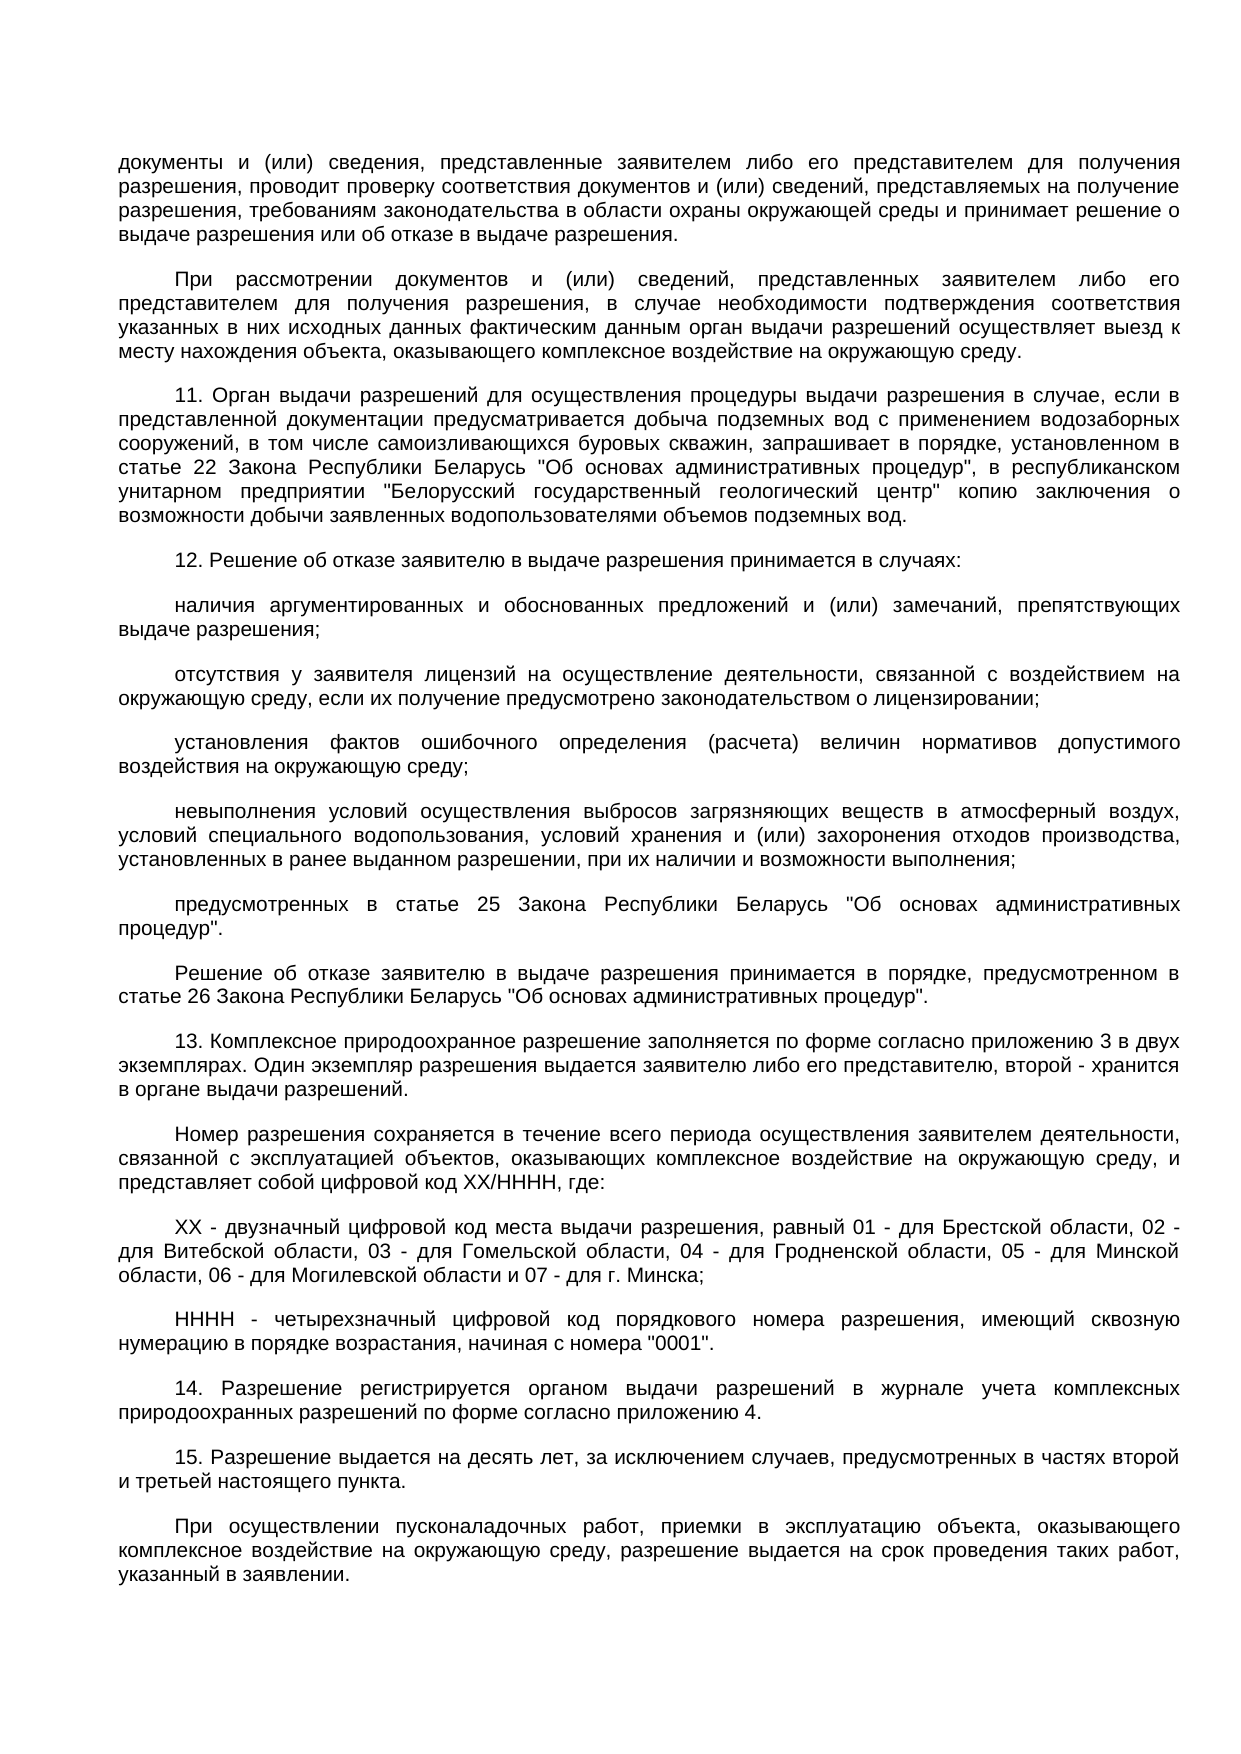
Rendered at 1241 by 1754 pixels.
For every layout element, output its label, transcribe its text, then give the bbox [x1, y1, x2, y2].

text 14. Разрешение регистрируется органом выдачи разрешений в журнале учета комплексных природоохранных разрешений по форме согласно приложению 4. [118, 1376, 1181, 1424]
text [118, 150, 1181, 246]
text Номер разрешения сохраняется в течение всего периода осуществления заявителем деятельности, связанной с эксплуатацией объектов, оказывающих комплексное воздействие на окружающую среду, и представляет собой цифровой код ХХ/НННН, где: [118, 1122, 1181, 1194]
text При рассмотрении документов и (или) сведений, представленных заявителем либо его представителем для получения разрешения, в случае необходимости подтверждения соответствия указанных в них исходных данных фактическим данным орган выдачи разрешений осуществляет выезд к месту нахождения объекта, оказывающего комплексное воздействие на окружающую среду. [118, 267, 1181, 362]
text установления фактов ошибочного определения (расчета) величин нормативов допустимого воздействия на окружающую среду; [118, 730, 1181, 778]
text 12. Решение об отказе заявителю в выдаче разрешения принимается в случаях: [118, 548, 1181, 572]
text наличия аргументированных и обоснованных предложений и (или) замечаний, препятствующих выдаче разрешения; [118, 593, 1181, 641]
text 11. Орган выдачи разрешений для осуществления процедуры выдачи разрешения в случае, если в представленной документации предусматривается добыча подземных вод с применением водозаборных сооружений, в том числе самоизливающихся буровых скважин, запрашивает в порядке, установленном в статье 22 Закона Республики Беларусь "Об основах административных процедур", в республиканском унитарном предприятии "Белорусский государственный геологический центр" копию заключения о возможности добычи заявленных водопользователями объемов подземных вод. [118, 383, 1181, 527]
text При осуществлении пусконаладочных работ, приемки в эксплуатацию объекта, оказывающего комплексное воздействие на окружающую среду, разрешение выдается на срок проведения таких работ, указанный в заявлении. [118, 1513, 1181, 1585]
text Решение об отказе заявителю в выдаче разрешения принимается в порядке, предусмотренном в статье 26 Закона Республики Беларусь "Об основах административных процедур". [118, 960, 1181, 1008]
text 15. Разрешение выдается на десять лет, за исключением случаев, предусмотренных в частях второй и третьей настоящего пункта. [118, 1445, 1181, 1493]
text XX - двузначный цифровой код места выдачи разрешения, равный 01 - для Брестской области, 02 - для Витебской области, 03 - для Гомельской области, 04 - для Гродненской области, 05 - для Минской области, 06 - для Могилевской области и 07 - для г. Минска; [118, 1214, 1181, 1286]
text предусмотренных в статье 25 Закона Республики Беларусь "Об основах административных процедур". [118, 892, 1181, 939]
text невыполнения условий осуществления выбросов загрязняющих веществ в атмосферный воздух, условий специального водопользования, условий хранения и (или) захоронения отходов производства, установленных в ранее выданном разрешении, при их наличии и возможности выполнения; [118, 799, 1181, 871]
text 13. Комплексное природоохранное разрешение заполняется по форме согласно приложению 3 в двух экземплярах. Один экземпляр разрешения выдается заявителю либо его представителю, второй - хранится в органе выдачи разрешений. [118, 1029, 1181, 1101]
text НННН - четырехзначный цифровой код порядкового номера разрешения, имеющий сквозную нумерацию в порядке возрастания, начиная с номера "0001". [118, 1307, 1181, 1355]
text отсутствия у заявителя лицензий на осуществление деятельности, связанной с воздействием на окружающую среду, если их получение предусмотрено законодательством о лицензировании; [118, 661, 1181, 709]
